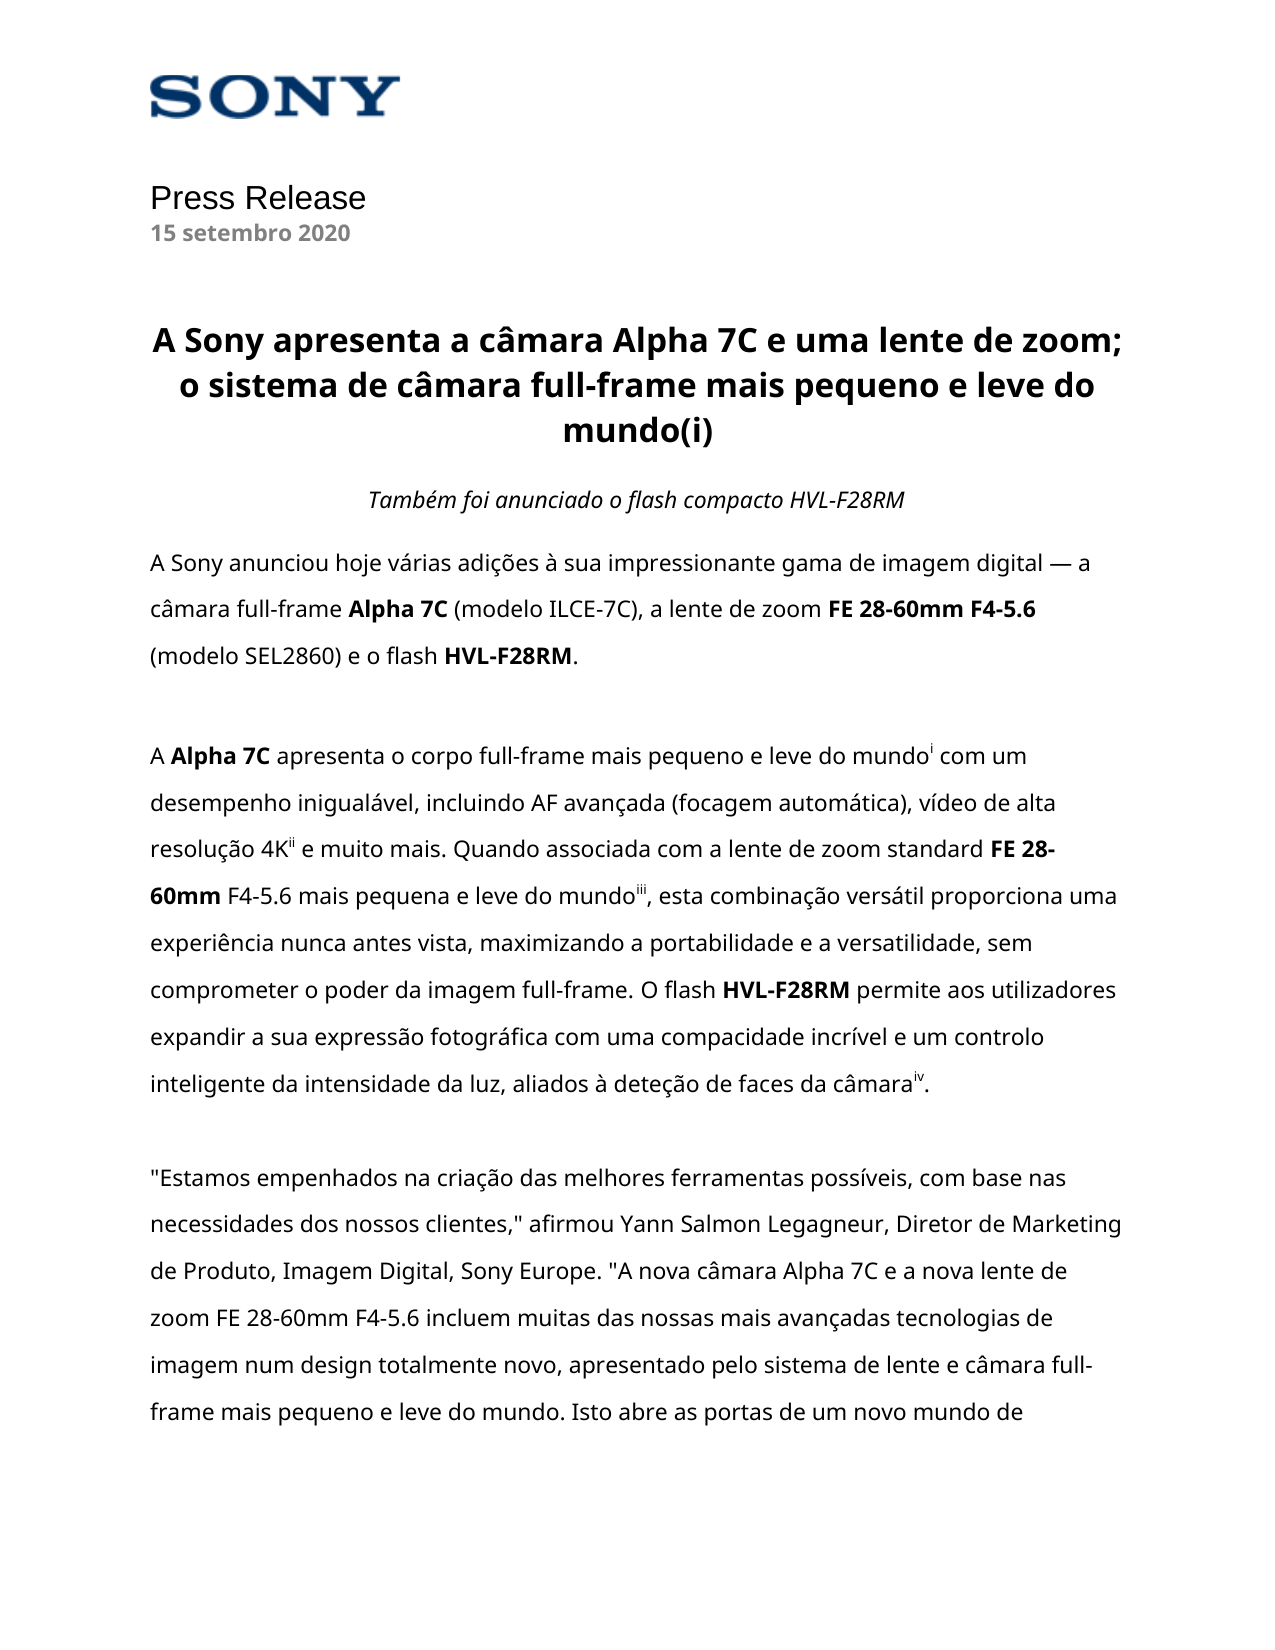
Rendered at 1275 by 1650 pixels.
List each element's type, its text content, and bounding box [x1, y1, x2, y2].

text A Sony apresenta a câmara Alpha 7C e uma lente de zoom; o sistema de câmara full-frame mais pequeno e leve do mundo(i) [150, 316, 1125, 453]
text 15 setembro 2020 [150, 216, 1125, 248]
text Também foi anunciado o flash compacto HVL-F28RM [150, 484, 1125, 515]
text A Alpha 7C apresenta o corpo full-frame mais pequeno e leve do mundo com um desempenho inigualável, incluindo AF avançada (focagem automática), vídeo de alta resolução 4K e muito mais. Quando associada com a lente de zoom standard FE 28-60mm F4-5.6 mais pequena e leve do mundo, esta combinação versátil proporciona uma experiência nunca antes vista, maximizando a portabilidade e a versatilidade, sem comprometer o poder da imagem full-frame. O flash HVL-F28RM permite aos utilizadores expandir a sua expressão fotográfica com uma compacidade incrível e um controlo inteligente da intensidade da luz, aliados à deteção de faces da câmara. [150, 740, 1125, 1099]
text A Sony anunciou hoje várias adições à sua impressionante gama de imagem digital — a câmara full-frame Alpha 7C (modelo ILCE-7C), a lente de zoom FE 28-60mm F4-5.6 (modelo SEL2860) e o flash HVL-F28RM. [150, 546, 1125, 671]
picture [150, 75, 400, 119]
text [150, 1162, 1125, 1427]
text Press Release [150, 178, 1125, 216]
